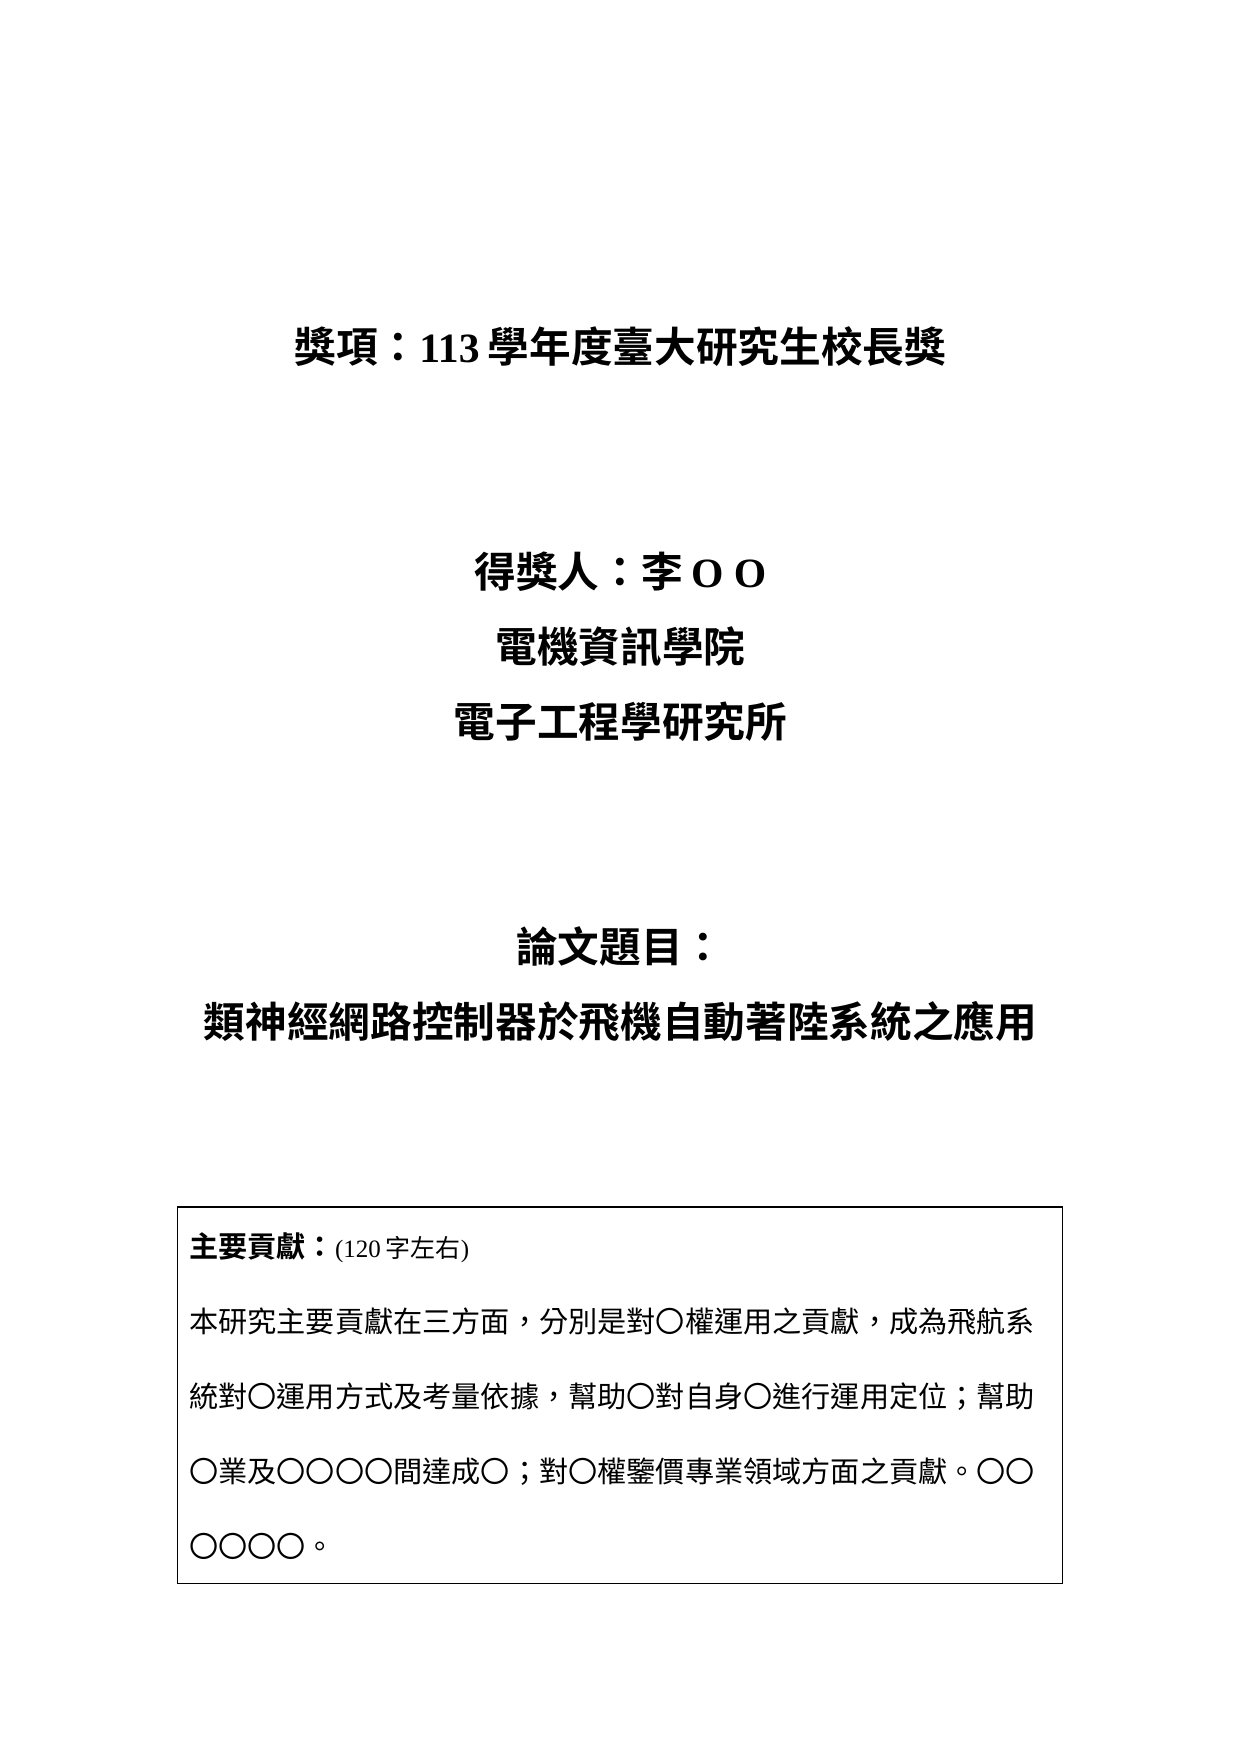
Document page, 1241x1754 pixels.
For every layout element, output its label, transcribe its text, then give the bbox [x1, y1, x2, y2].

text 電機資訊學院 [177, 606, 1063, 681]
text 類神經網路控制器於飛機自動著陸系統之應用 [177, 981, 1063, 1056]
table_header 主要貢獻：(120字左右) 本研究主要貢獻在三方面，分別是對〇權運用之貢獻，成為飛航系統對〇運用方式及考量依據，幫助〇對自身〇進行運用定位；幫助〇業及〇〇〇〇間達成〇；對〇權鑒價專業領域方面之貢獻。〇〇〇〇〇〇。 [178, 1208, 1062, 1582]
text 電子工程學研究所 [177, 681, 1063, 756]
text 得獎人：李O O [177, 531, 1063, 606]
text 獎項：113學年度臺大研究生校長獎 [177, 306, 1063, 381]
text 論文題目： [177, 906, 1063, 981]
